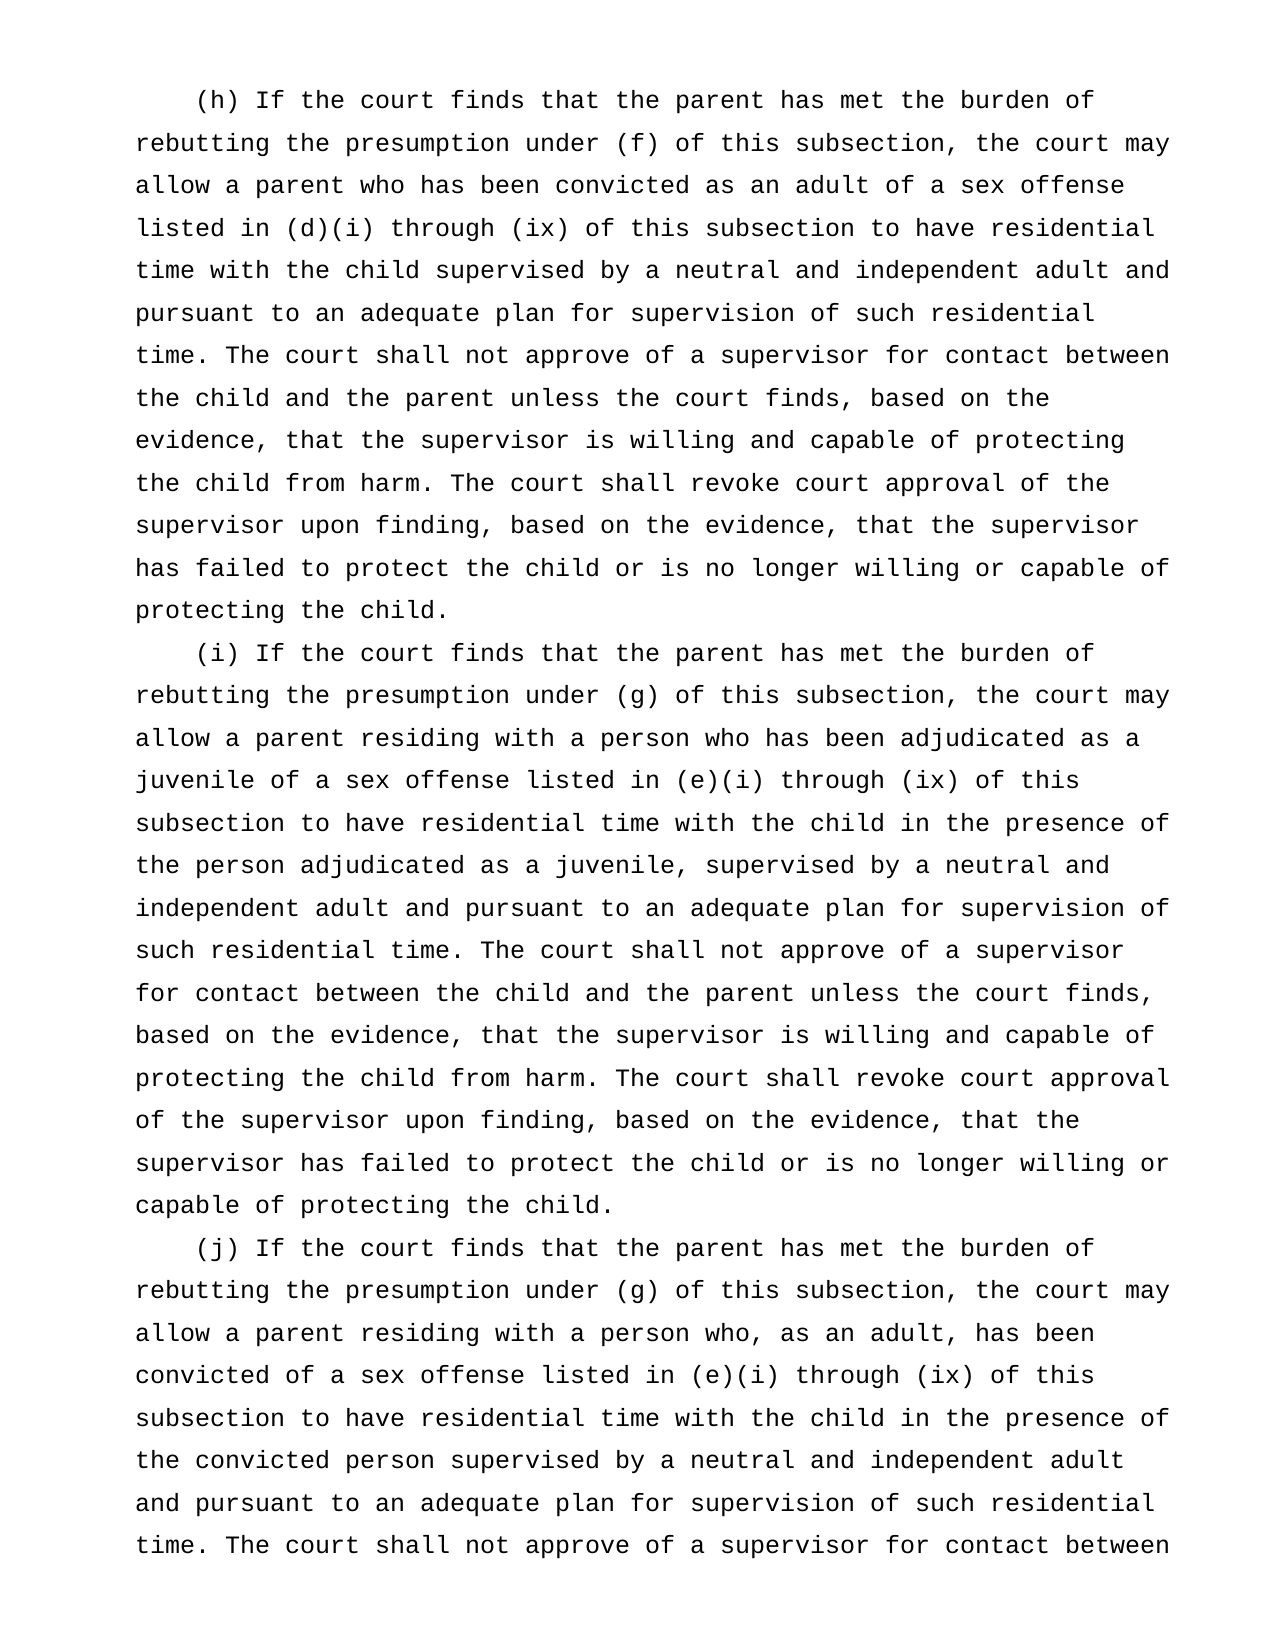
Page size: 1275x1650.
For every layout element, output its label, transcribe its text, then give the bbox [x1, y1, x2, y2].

text (i) If the court finds that the parent has met the burden of rebutting the presumption under (g) of this subsection, the court may allow a parent residing with a person who has been adjudicated as a juvenile of a sex offense listed in (e)(i) through (ix) of this subsection to have residential time with the child in the presence of the person adjudicated as a juvenile, supervised by a neutral and independent adult and pursuant to an adequate plan for supervision of such residential time. The court shall not approve of a supervisor for contact between the child and the parent unless the court finds, based on the evidence, that the supervisor is willing and capable of protecting the child from harm. The court shall revoke court approval of the supervisor upon finding, based on the evidence, that the supervisor has failed to protect the child or is no longer willing or capable of protecting the child. [135, 627, 1170, 1222]
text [135, 1222, 1170, 1562]
text (h) If the court finds that the parent has met the burden of rebutting the presumption under (f) of this subsection, the court may allow a parent who has been convicted as an adult of a sex offense listed in (d)(i) through (ix) of this subsection to have residential time with the child supervised by a neutral and independent adult and pursuant to an adequate plan for supervision of such residential time. The court shall not approve of a supervisor for contact between the child and the parent unless the court finds, based on the evidence, that the supervisor is willing and capable of protecting the child from harm. The court shall revoke court approval of the supervisor upon finding, based on the evidence, that the supervisor has failed to protect the child or is no longer willing or capable of protecting the child. [135, 75, 1170, 627]
